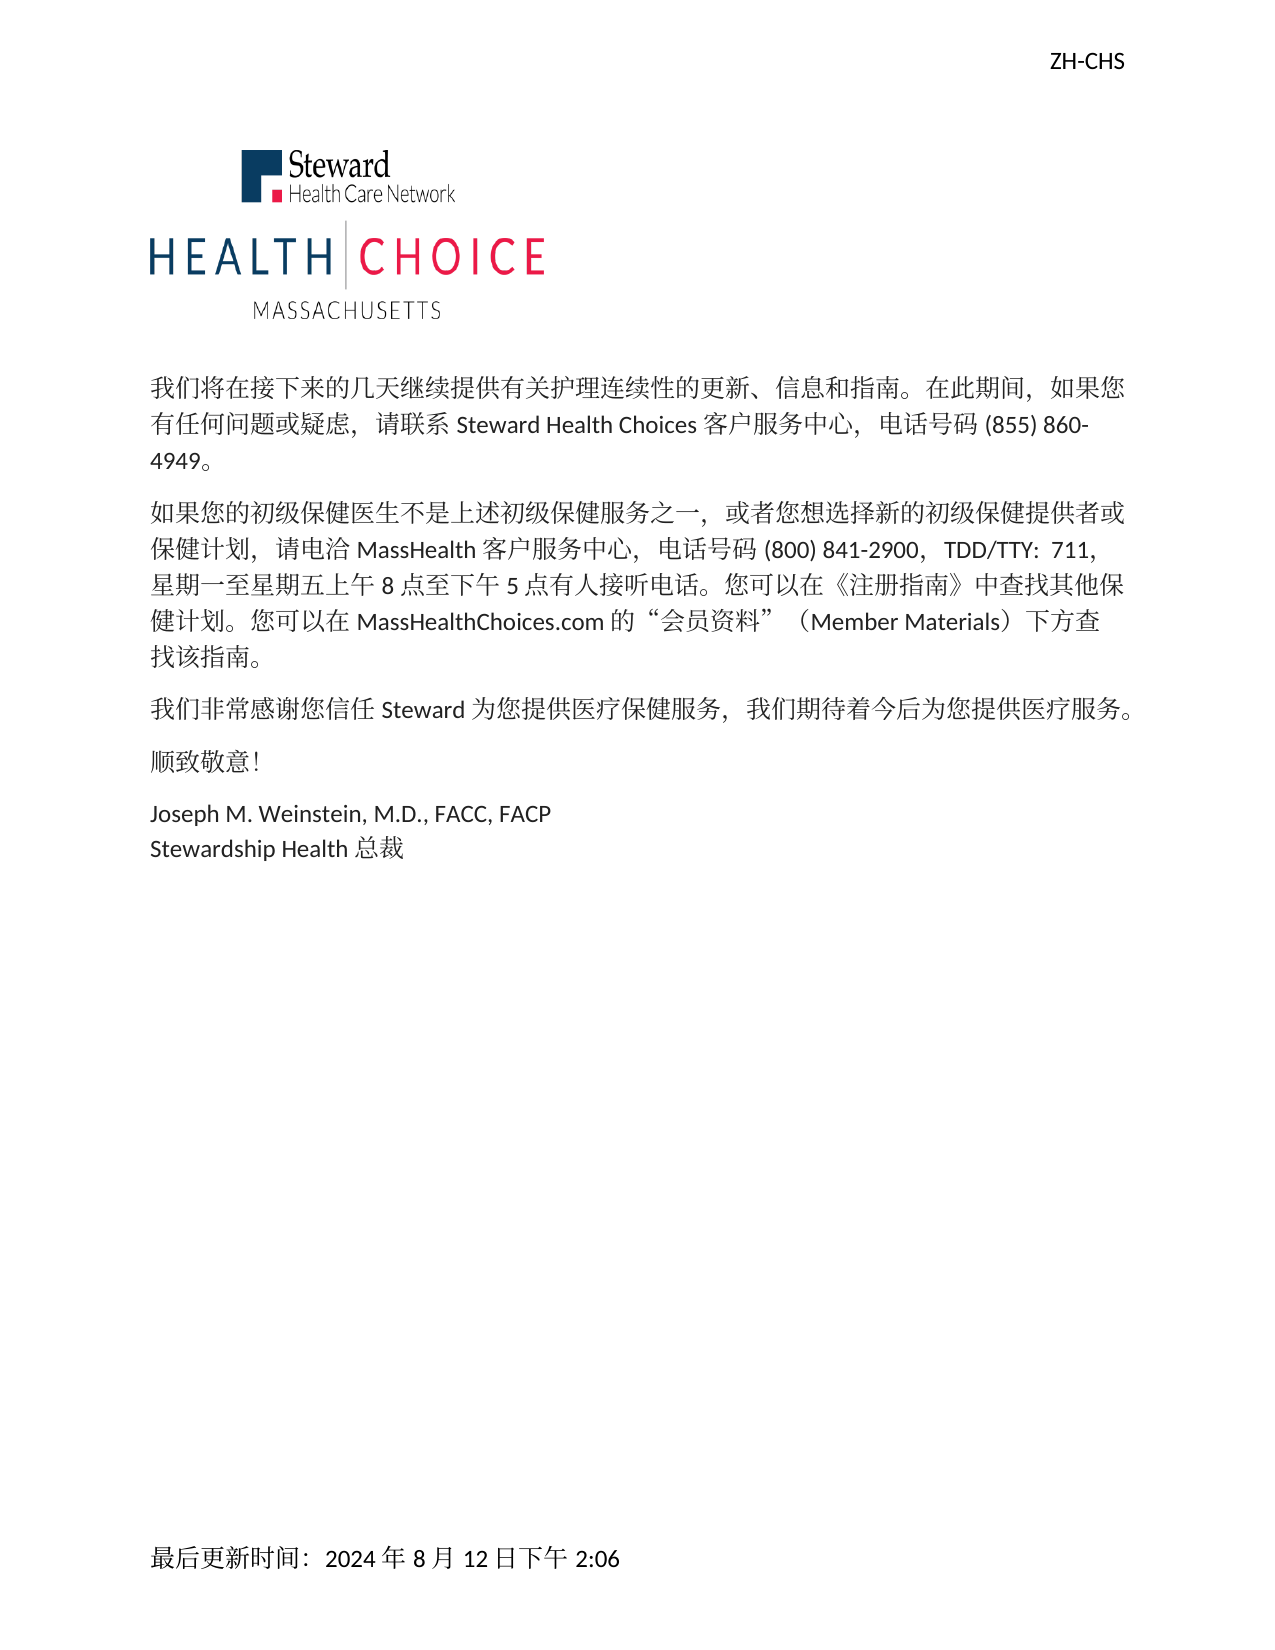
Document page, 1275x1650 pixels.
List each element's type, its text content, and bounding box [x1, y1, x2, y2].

text 顺致敬意！ [150, 743, 1125, 778]
text 我们非常感谢您信任 Steward 为您提供医疗保健服务，我们期待着今后为您提供医疗服务。 [150, 690, 1125, 726]
text Stewardship Health 总裁 [150, 829, 1125, 865]
text Joseph M. Weinstein, M.D., FACC, FACP [150, 795, 1125, 829]
text 如果您的初级保健医生不是上述初级保健服务之一，或者您想选择新的初级保健提供者或保健​​计划，请电洽 MassHealth 客户服务中心，电话号码 (800) 841-2900，TDD/TTY: 711，星期一至星期五上午 8 点至下午 5 点有人接听电话。您可以在《注册指南》中查找其他保健计划。您可以在 MassHealthChoices.com 的“会员资料”（Member Materials）下方查找该指南。 [150, 494, 1125, 673]
text 我们将在接下来的几天继续提供有关护理连续性的更新、信息和指南。在此期间，如果您有任何问题或疑虑，请联系 Steward Health Choices 客户服务中心，电话号码 (855) 860-4949。 [150, 369, 1125, 477]
picture [150, 150, 544, 319]
